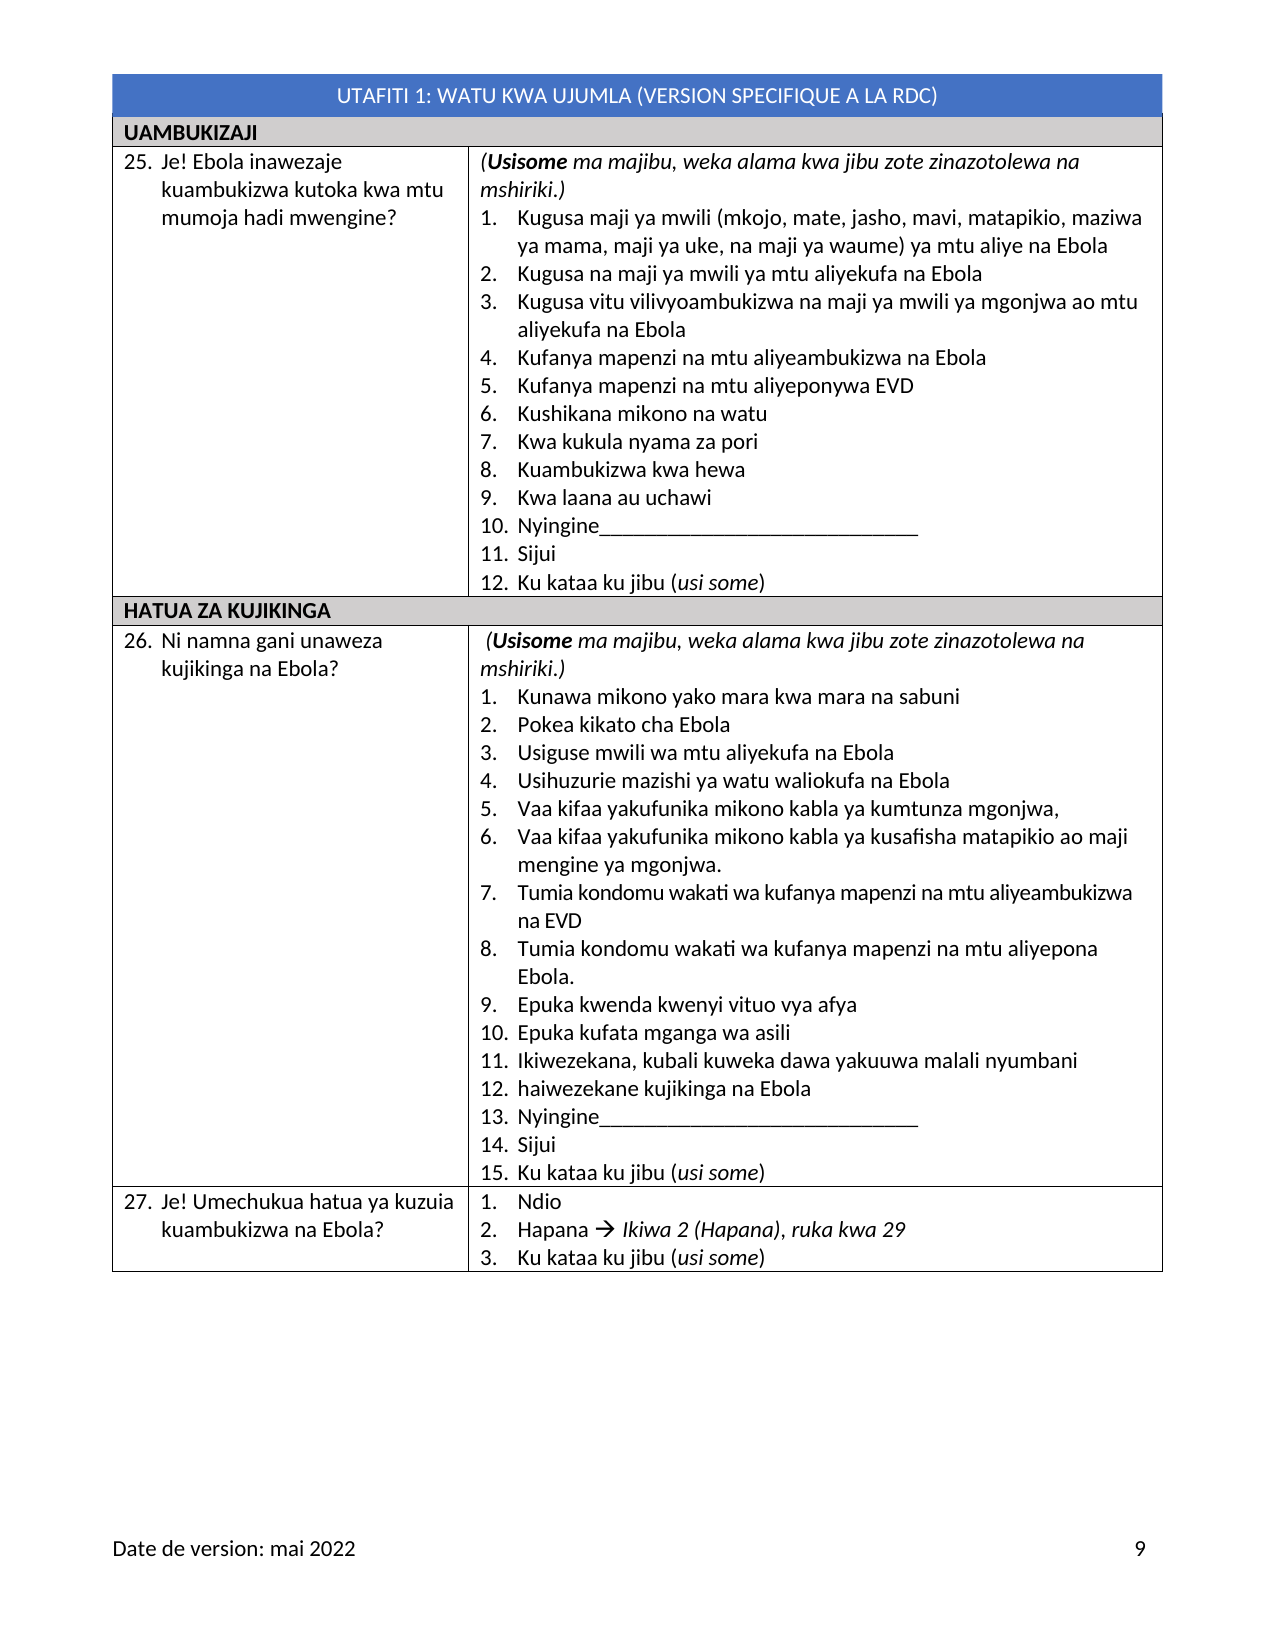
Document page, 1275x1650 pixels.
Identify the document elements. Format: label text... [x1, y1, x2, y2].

table_cell Je! Ebola inawezaje kuambukizwa kutoka kwa mtu mumoja hadi mwengine? [113, 147, 468, 596]
table_header Uambukizaji [113, 117, 1162, 146]
table_cell Ndio Hapana Ikiwa 2 (Hapana), ruka kwa 29 Ku kataa ku jibu (usi some) [469, 1187, 1162, 1271]
table_cell Hatua za kujikinga [113, 597, 1162, 625]
table_cell (Usisome ma majibu, weka alama kwa jibu zote zinazotolewa na mshiriki.) Kugusa maji ya mwili (mkojo, mate, jasho, mavi, matapikio, maziwa ya mama, maji ya uke, na maji ya waume) ya mtu aliye na Ebola Kugusa na maji ya mwili ya mtu aliyekufa na Ebola Kugusa vitu vilivyoambukizwa na maji ya mwili ya mgonjwa ao mtu aliyekufa na Ebola Kufanya mapenzi na mtu aliyeambukizwa na Ebola Kufanya mapenzi na mtu aliyeponywa EVD Kushikana mikono na watu Kwa kukula nyama za pori Kuambukizwa kwa hewa Kwa laana au uchawi Nyingine____________________________ Sijui Ku kataa ku jibu (usi some) [469, 147, 1162, 596]
table_cell (Usisome ma majibu, weka alama kwa jibu zote zinazotolewa na mshiriki.) Kunawa mikono yako mara kwa mara na sabuni Pokea kikato cha Ebola Usiguse mwili wa mtu aliyekufa na Ebola Usihuzurie mazishi ya watu waliokufa na Ebola Vaa kifaa yakufunika mikono kabla ya kumtunza mgonjwa, Vaa kifaa yakufunika mikono kabla ya kusafisha matapikio ao maji mengine ya mgonjwa. Tumia kondomu wakati wa kufanya mapenzi na mtu aliyeambukizwa na EVD Tumia kondomu wakati wa kufanya mapenzi na mtu aliyepona Ebola. Epuka kwenda kwenyi vituo vya afya Epuka kufata mganga wa asili Ikiwezekana, kubali kuweka dawa yakuuwa malali nyumbani haiwezekane kujikinga na Ebola Nyingine____________________________ Sijui Ku kataa ku jibu (usi some) [469, 626, 1162, 1186]
table_cell Ni namna gani unaweza kujikinga na Ebola? [113, 626, 468, 1186]
table_cell Je! Umechukua hatua ya kuzuia kuambukizwa na Ebola? [113, 1187, 468, 1271]
